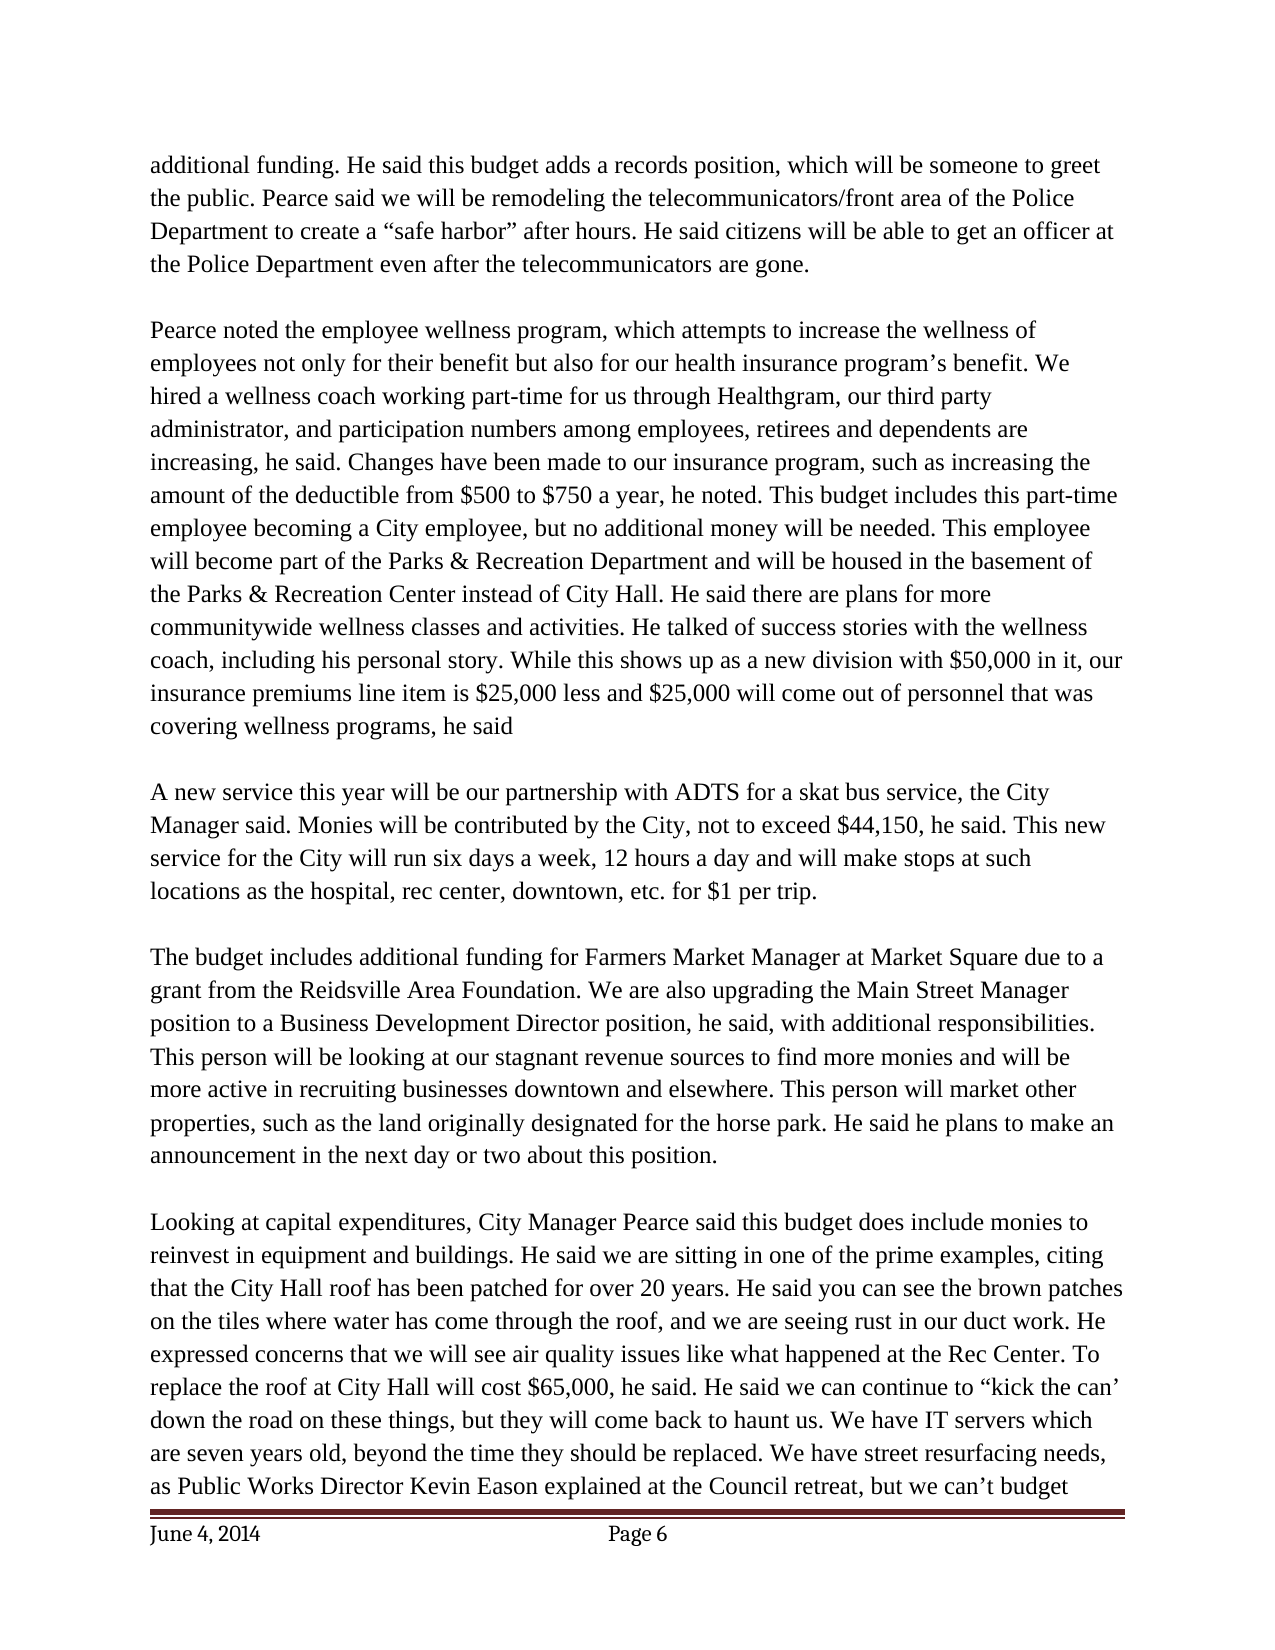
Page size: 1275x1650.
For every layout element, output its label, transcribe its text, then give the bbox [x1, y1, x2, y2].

text The budget includes additional funding for Farmers Market Manager at Market Square due to a grant from the Reidsville Area Foundation. We are also upgrading the Main Street Manager position to a Business Development Director position, he said, with additional responsibilities. This person will be looking at our stagnant revenue sources to find more monies and will be more active in recruiting businesses downtown and elsewhere. This person will market other properties, such as the land originally designated for the horse park. He said he plans to make an announcement in the next day or two about this position. [150, 942, 1125, 1169]
text Pearce noted the employee wellness program, which attempts to increase the wellness of employees not only for their benefit but also for our health insurance program’s benefit. We hired a wellness coach working part-time for us through Healthgram, our third party administrator, and participation numbers among employees, retirees and dependents are increasing, he said. Changes have been made to our insurance program, such as increasing the amount of the deductible from $500 to $750 a year, he noted. This budget includes this part-time employee becoming a City employee, but no additional money will be needed. This employee will become part of the Parks & Recreation Department and will be housed in the basement of the Parks & Recreation Center instead of City Hall. He said there are plans for more communitywide wellness classes and activities. He talked of success stories with the wellness coach, including his personal story. While this shows up as a new division with $50,000 in it, our insurance premiums line item is $25,000 less and $25,000 will come out of personnel that was covering wellness programs, he said [150, 315, 1125, 740]
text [150, 150, 1125, 278]
text A new service this year will be our partnership with ADTS for a skat bus service, the City Manager said. Monies will be contributed by the City, not to exceed $44,150, he said. This new service for the City will run six days a week, 12 hours a day and will make stops at such locations as the hospital, rec center, downtown, etc. for $1 per trip. [150, 777, 1125, 905]
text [150, 1207, 1125, 1499]
